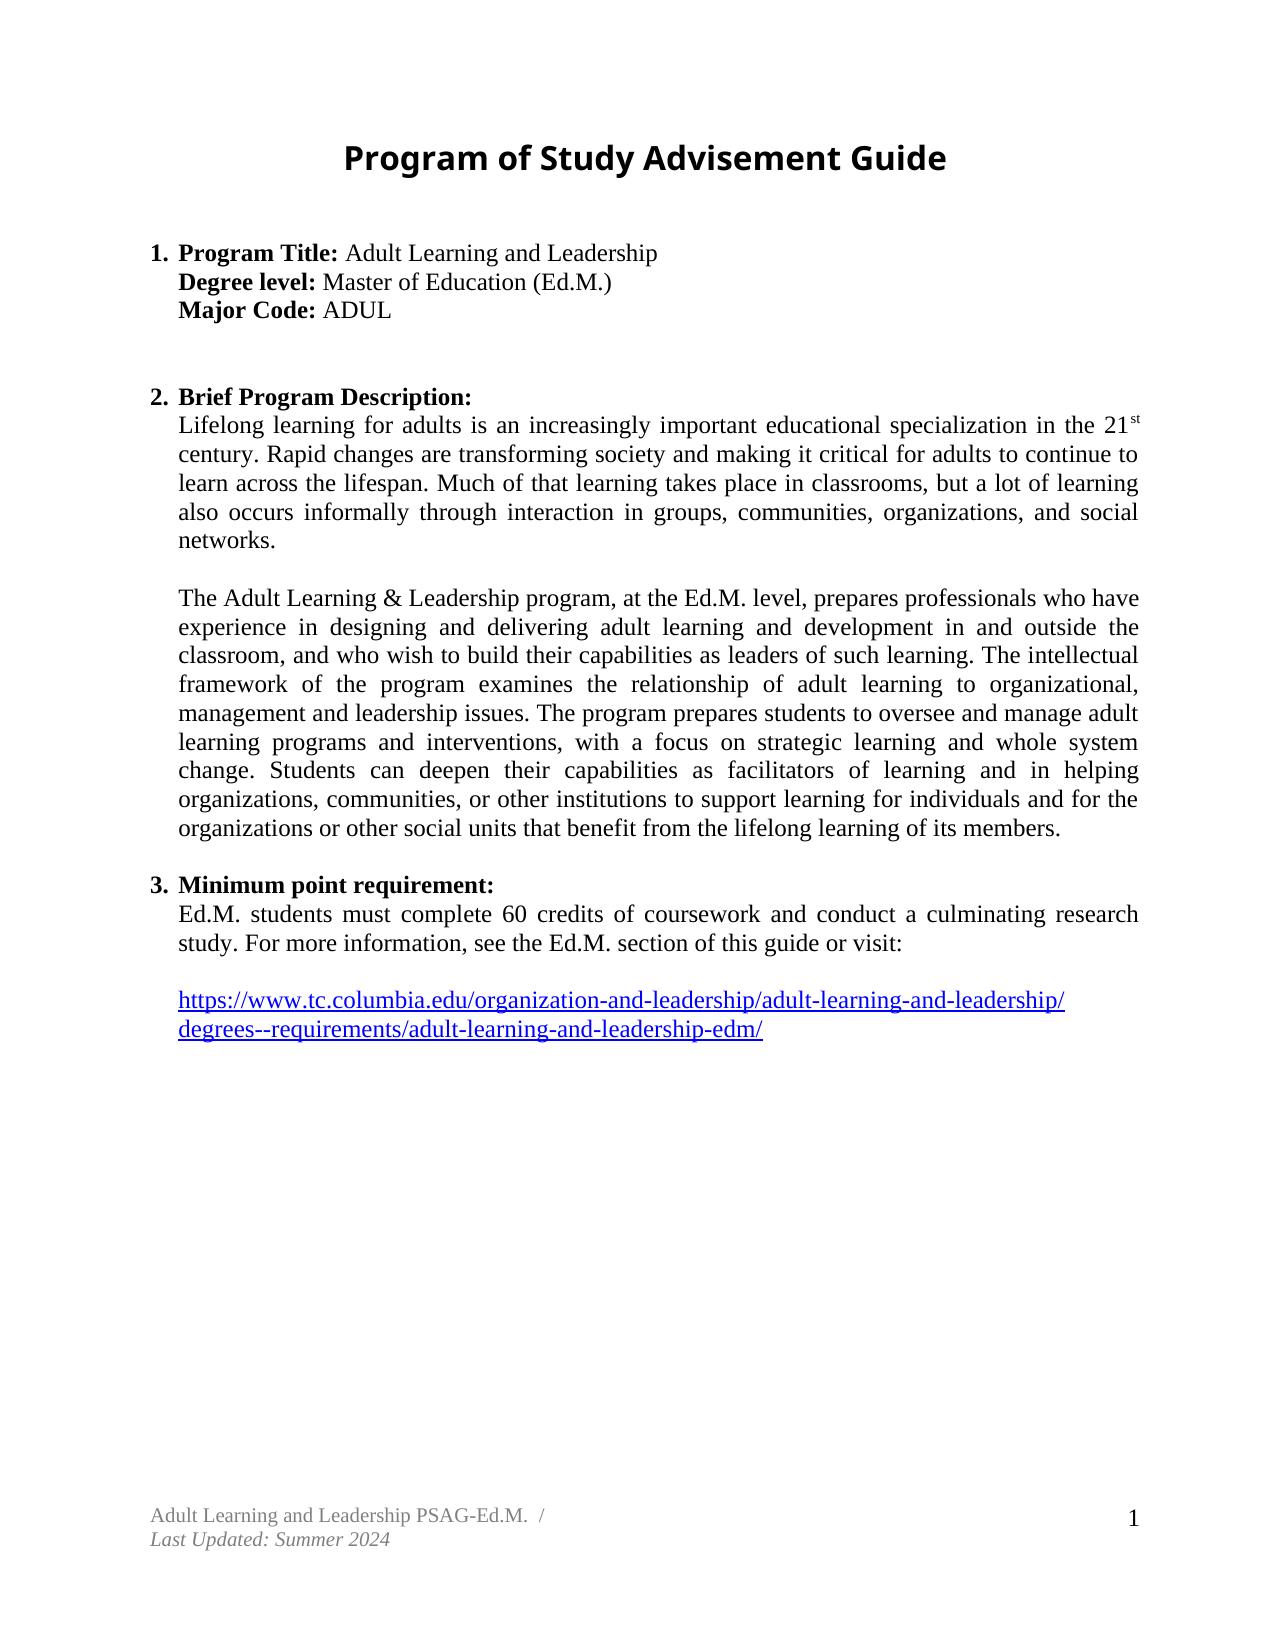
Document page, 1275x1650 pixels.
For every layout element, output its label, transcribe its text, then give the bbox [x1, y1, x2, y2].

text Major Code: ADUL [178, 295, 1140, 324]
text The Adult Learning & Leadership program, at the Ed.M. level, prepares professionals who have experience in designing and delivering adult learning and development in and outside the classroom, and who wish to build their capabilities as leaders of such learning. The intellectual framework of the program examines the relationship of adult learning to organizational, management and leadership issues. The program prepares students to oversee and manage adult learning programs and interventions, with a focus on strategic learning and whole system change. Students can deepen their capabilities as facilitators of learning and in helping organizations, communities, or other institutions to support learning for individuals and for the organizations or other social units that benefit from the lifelong learning of its members. [178, 583, 1140, 842]
list Program Title: Adult Learning and Leadership [150, 238, 1140, 267]
text https://www.tc.columbia.edu/organization-and-leadership/adult-learning-and-leadership/degrees--requirements/adult-learning-and-leadership-edm/ [178, 985, 1140, 1043]
list Brief Program Description: [150, 382, 1140, 410]
text Lifelong learning for adults is an increasingly important educational specialization in the 21st century. Rapid changes are transforming society and making it critical for adults to continue to learn across the lifespan. Much of that learning takes place in classrooms, but a lot of learning also occurs informally through interaction in groups, communities, organizations, and social networks. [178, 410, 1140, 554]
text Ed.M. students must complete 60 credits of coursework and conduct a culminating research study. For more information, see the Ed.M. section of this guide or visit: [178, 899, 1140, 957]
text Degree level: Master of Education (Ed.M.) [178, 267, 1140, 295]
title Program of Study Advisement Guide [150, 135, 1140, 180]
list Minimum point requirement: [150, 870, 1140, 899]
